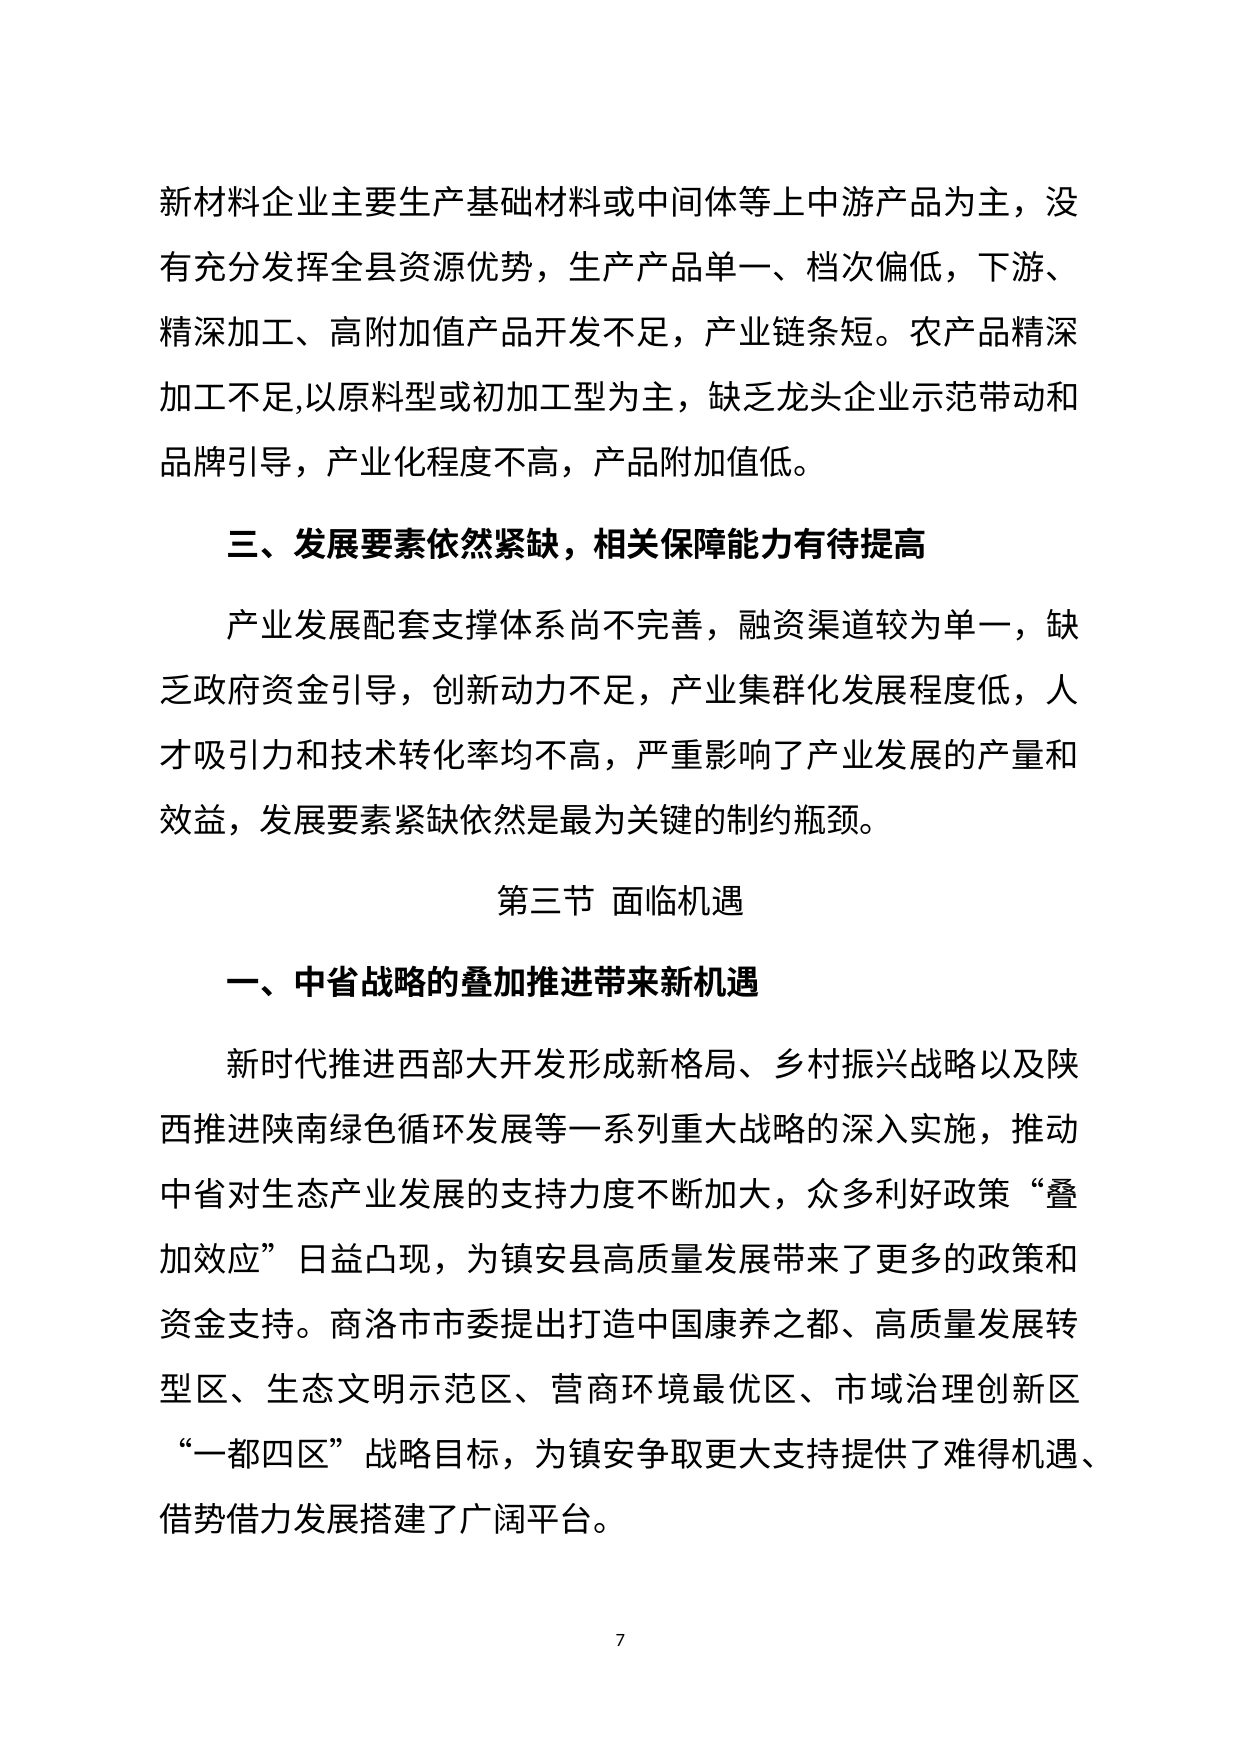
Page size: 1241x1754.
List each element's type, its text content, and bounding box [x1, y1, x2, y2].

text 一、中省战略的叠加推进带来新机遇 [159, 948, 1081, 1013]
text 第三节 面临机遇 [159, 867, 1081, 932]
text 产业发展配套支撑体系尚不完善，融资渠道较为单一，缺乏政府资金引导，创新动力不足，产业集群化发展程度低，人才吸引力和技术转化率均不高，严重影响了产业发展的产量和效益，发展要素紧缺依然是最为关键的制约瓶颈。 [159, 590, 1081, 850]
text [159, 168, 1081, 493]
text 新时代推进西部大开发形成新格局、乡村振兴战略以及陕西推进陕南绿色循环发展等一系列重大战略的深入实施，推动中省对生态产业发展的支持力度不断加大，众多利好政策“叠加效应”日益凸现，为镇安县高质量发展带来了更多的政策和资金支持。商洛市市委提出打造中国康养之都、高质量发展转型区、生态文明示范区、营商环境最优区、市域治理创新区“一都四区”战略目标，为镇安争取更大支持提供了难得机遇、借势借力发展搭建了广阔平台。 [159, 1029, 1081, 1549]
text 三、发展要素依然紧缺，相关保障能力有待提高 [159, 509, 1081, 574]
